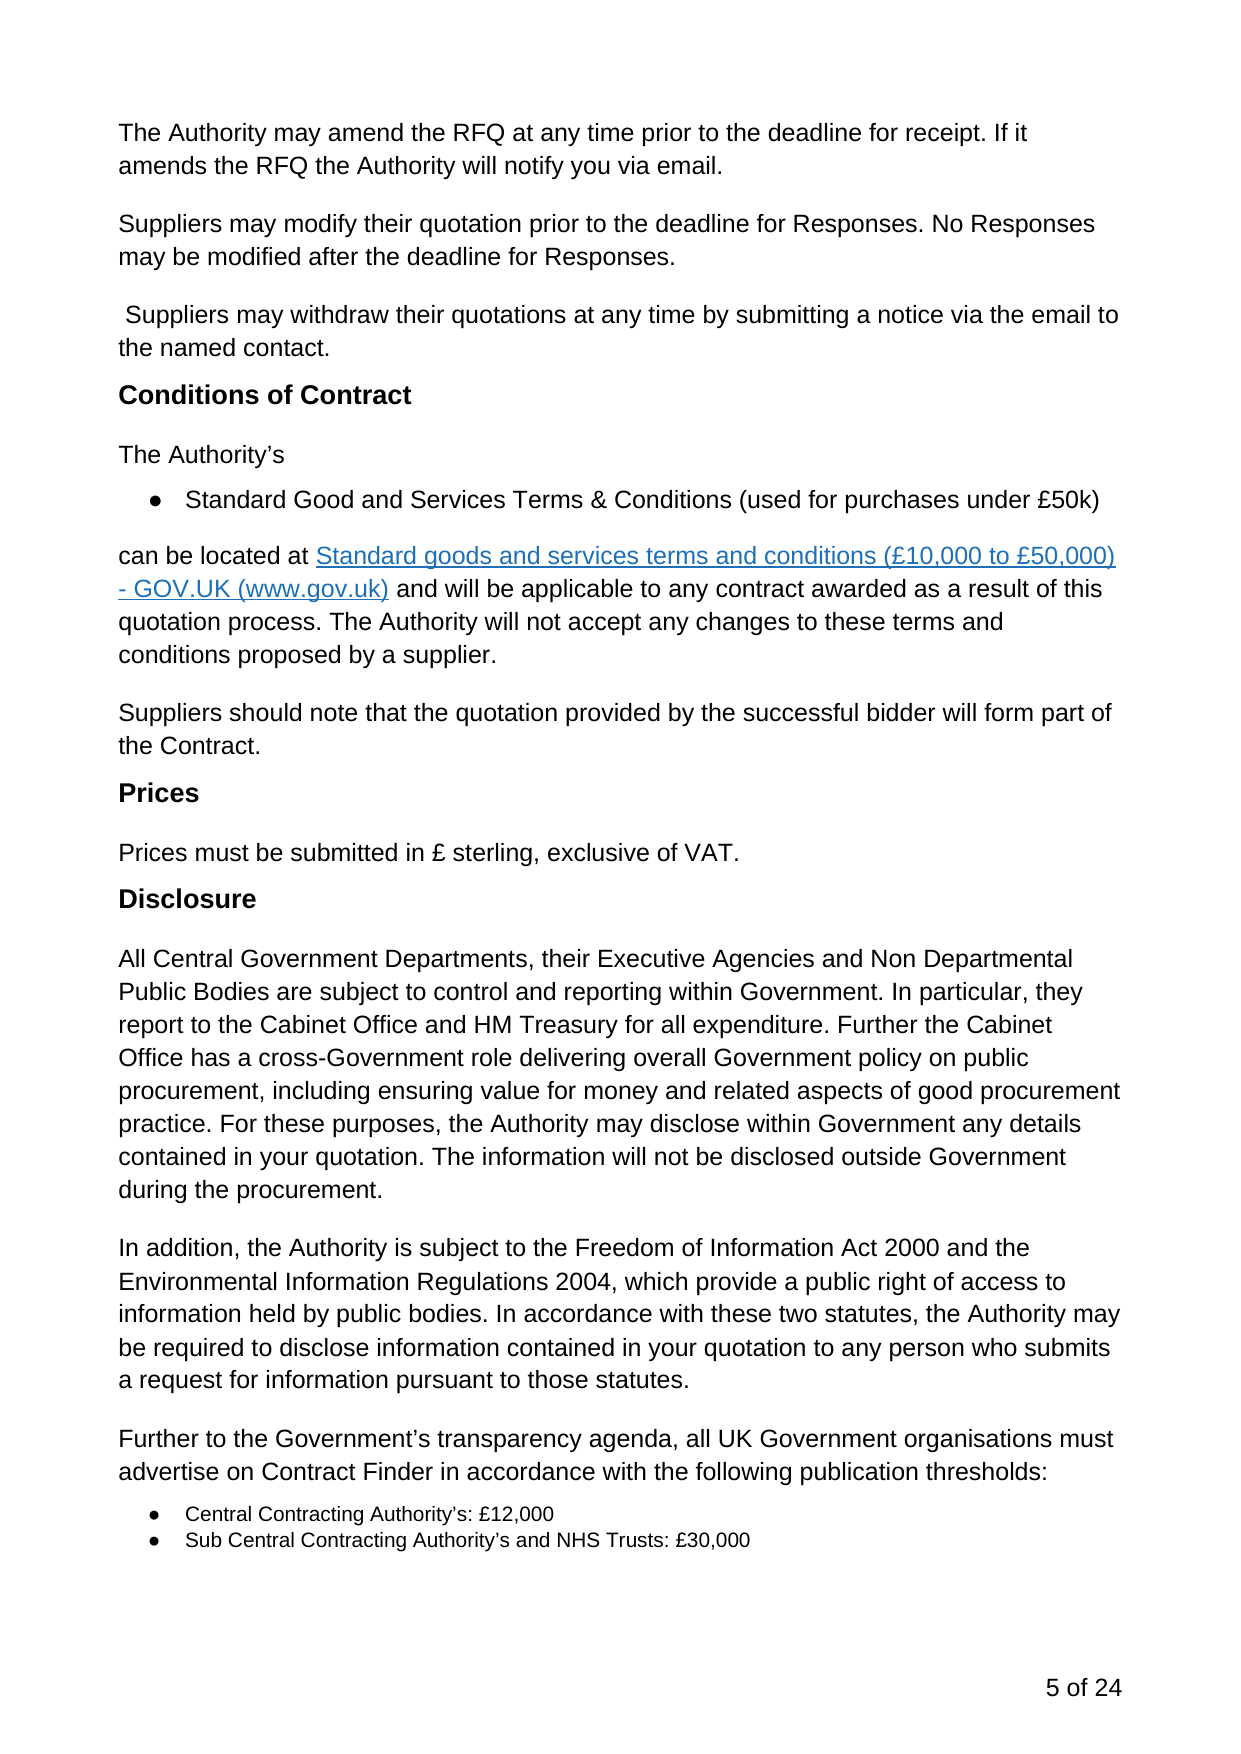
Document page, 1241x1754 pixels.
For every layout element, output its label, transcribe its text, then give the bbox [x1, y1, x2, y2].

text can be located at Standard goods and services terms and conditions (£10,000 to £50,000) - GOV.UK (www.gov.uk) and will be applicable to any contract awarded as a result of this quotation process. The Authority will not accept any changes to these terms and conditions proposed by a supplier. [118, 541, 1122, 669]
text In addition, the Authority is subject to the Freedom of Information Act 2000 and the Environmental Information Regulations 2004, which provide a public right of access to information held by public bodies. In accordance with these two statutes, the Authority may be required to disclose information contained in your quotation to any person who submits a request for information pursuant to those statutes. [118, 1233, 1122, 1394]
subtitle Prices [118, 777, 1122, 808]
text Standard Good and Services Terms & Conditions (used for purchases under £50k) [148, 485, 1122, 514]
text The Authority’s [118, 440, 1122, 468]
text Suppliers may withdraw their quotations at any time by submitting a notice via the email to the named contact. [118, 300, 1122, 362]
text Suppliers may modify their quotation prior to the deadline for Responses. No Responses may be modified after the deadline for Responses. [118, 209, 1122, 271]
text Suppliers should note that the quotation provided by the successful bidder will form part of the Contract. [118, 698, 1122, 760]
subtitle Conditions of Contract [118, 379, 1122, 410]
text Central Contracting Authority’s: £12,000 [148, 1502, 1122, 1526]
text Prices must be submitted in £ sterling, exclusive of VAT. [118, 838, 1122, 867]
text Sub Central Contracting Authority’s and NHS Trusts: £30,000 [148, 1528, 1122, 1552]
text All Central Government Departments, their Executive Agencies and Non Departmental Public Bodies are subject to control and reporting within Government. In particular, they report to the Cabinet Office and HM Treasury for all expenditure. Further the Cabinet Office has a cross-Government role delivering overall Government policy on public procurement, including ensuring value for money and related aspects of good procurement practice. For these purposes, the Authority may disclose within Government any details contained in your quotation. The information will not be disclosed outside Government during the procurement. [118, 944, 1122, 1204]
subtitle Disclosure [118, 883, 1122, 914]
text The Authority may amend the RFQ at any time prior to the deadline for receipt. If it amends the RFQ the Authority will notify you via email. [118, 118, 1122, 180]
text Further to the Government’s transparency agenda, all UK Government organisations must advertise on Contract Finder in accordance with the following publication thresholds: [118, 1423, 1122, 1485]
